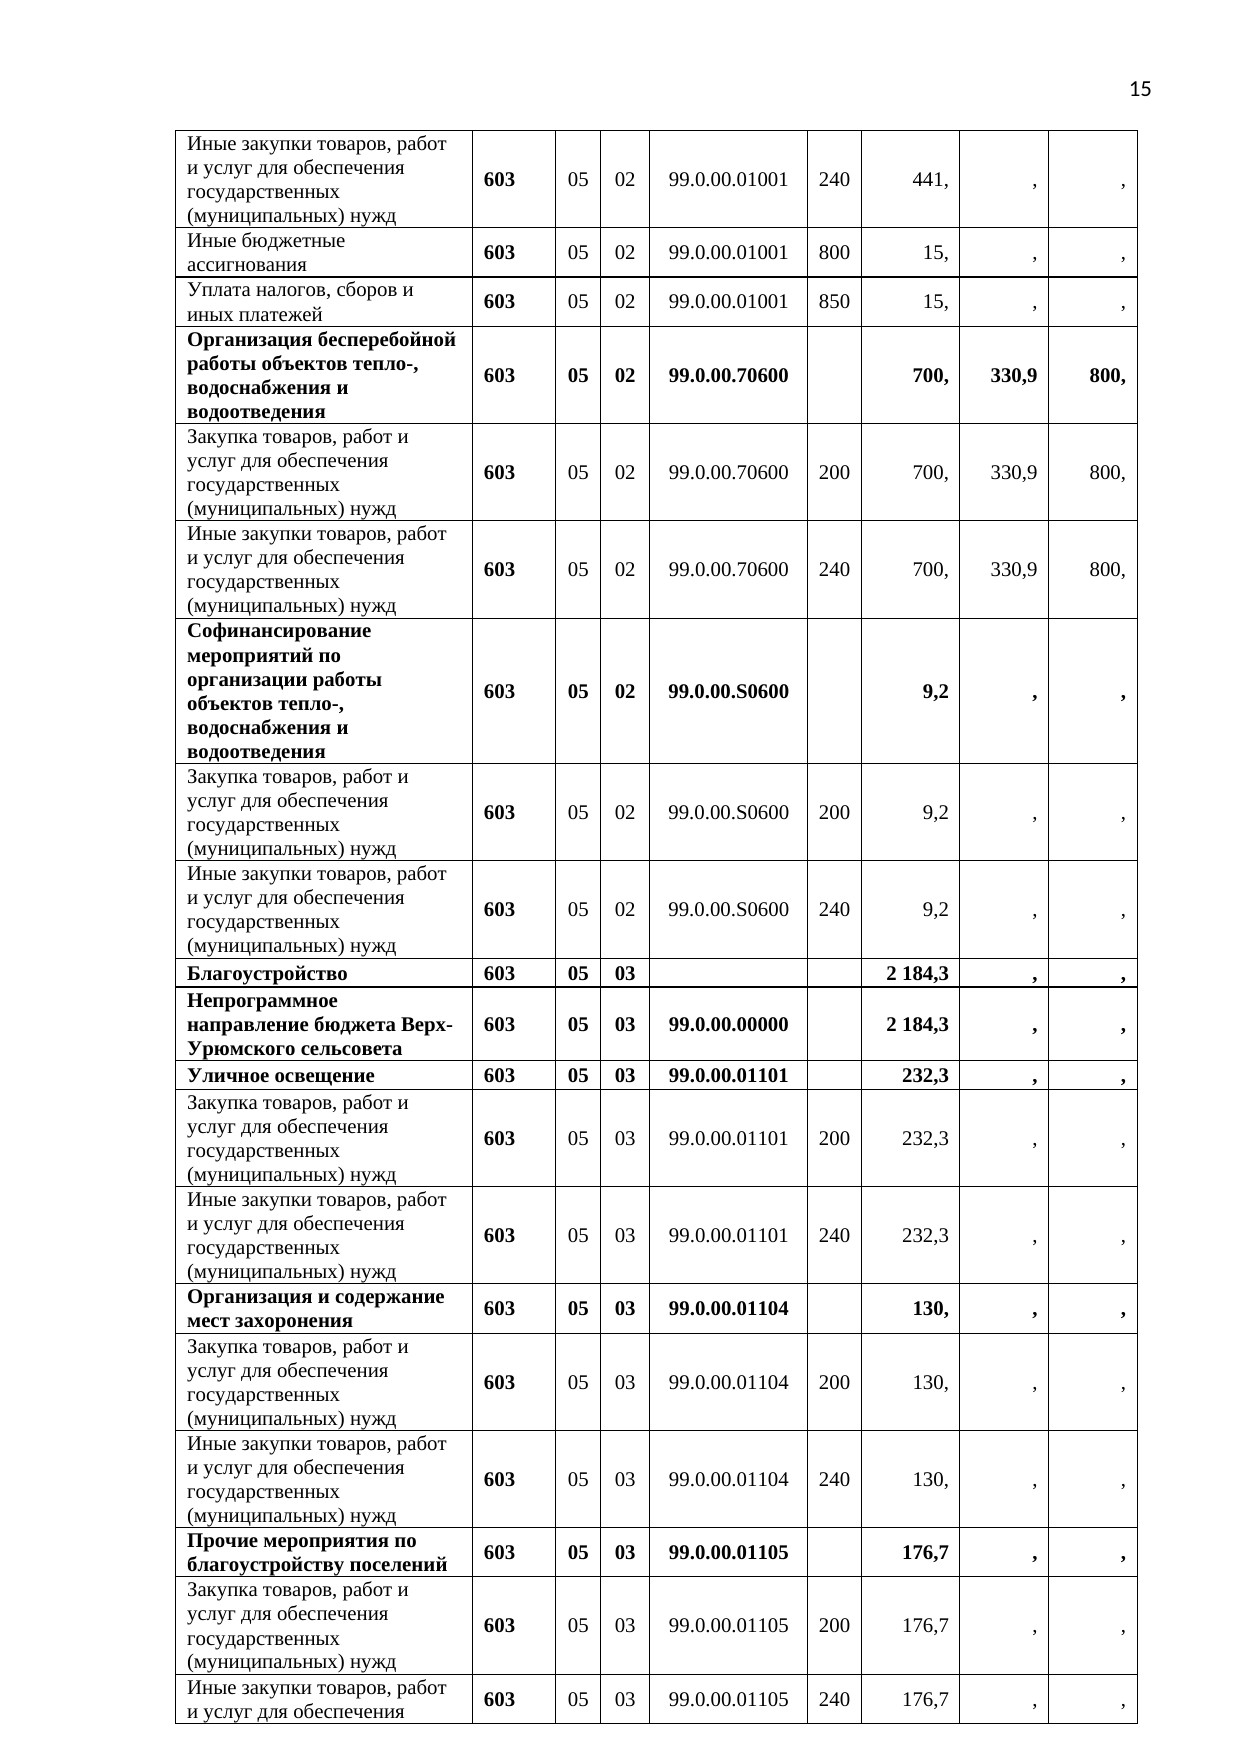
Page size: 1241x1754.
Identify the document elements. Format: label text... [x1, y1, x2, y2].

table_cell 240 [808, 861, 861, 957]
table_cell [808, 988, 861, 1060]
table_cell 05 [556, 521, 600, 617]
table_cell 603 [473, 1675, 555, 1723]
table_cell 99.0.00.00000 [650, 988, 807, 1060]
table_cell 330,9 [960, 327, 1048, 423]
table_cell 02 [601, 619, 649, 763]
table_cell 330,9 [960, 424, 1048, 520]
table_cell 9,2 [862, 764, 959, 860]
table_cell 200 [808, 764, 861, 860]
table_cell [808, 1284, 861, 1332]
table_cell 240 [808, 1431, 861, 1527]
table_cell 9,2 [862, 619, 959, 763]
table_cell 03 [601, 1431, 649, 1527]
table_cell Закупка товаров, работ и услуг для обеспечения государственных (муниципальных) нужд [176, 1577, 472, 1673]
table_cell , [960, 1334, 1048, 1430]
table_cell 05 [556, 228, 600, 276]
table_cell 441, [862, 131, 959, 227]
table_cell 99.0.00.70600 [650, 424, 807, 520]
table_cell 603 [473, 1334, 555, 1430]
table_cell 05 [556, 278, 600, 326]
table_cell 603 [473, 1187, 555, 1283]
table_cell 03 [601, 1334, 649, 1430]
table_cell Благоустройство [176, 959, 472, 986]
table_cell , [1049, 1528, 1137, 1576]
table_cell 2 184,3 [862, 988, 959, 1060]
table_cell , [1049, 131, 1137, 227]
table_cell , [1049, 1061, 1137, 1089]
table_cell , [1049, 959, 1137, 986]
table_cell [808, 619, 861, 763]
table_cell Иные закупки товаров, работ и услуг для обеспечения государственных (муниципальных) нужд [176, 1187, 472, 1283]
table_cell 700, [862, 521, 959, 617]
table_cell 603 [473, 1061, 555, 1089]
table_cell 03 [601, 1675, 649, 1723]
table_cell Уличное освещение [176, 1061, 472, 1089]
table_cell 05 [556, 988, 600, 1060]
table_cell Организация бесперебойной работы объектов тепло-, водоснабжения и водоотведения [176, 327, 472, 423]
table_cell 232,3 [862, 1090, 959, 1186]
table_cell Закупка товаров, работ и услуг для обеспечения государственных (муниципальных) нужд [176, 424, 472, 520]
table_cell 99.0.00.01105 [650, 1528, 807, 1576]
table_cell 130, [862, 1431, 959, 1527]
table_cell 800, [1049, 424, 1137, 520]
table_cell , [960, 764, 1048, 860]
table_cell , [960, 619, 1048, 763]
table_cell 05 [556, 1061, 600, 1089]
table_cell , [960, 988, 1048, 1060]
table_cell 02 [601, 278, 649, 326]
table_cell 9,2 [862, 861, 959, 957]
table_cell 99.0.00.01101 [650, 1090, 807, 1186]
table_cell , [1049, 619, 1137, 763]
table_cell 02 [601, 228, 649, 276]
table_cell 02 [601, 764, 649, 860]
table_cell 05 [556, 1187, 600, 1283]
table_cell , [1049, 988, 1137, 1060]
table_cell 05 [556, 1528, 600, 1576]
table_cell 603 [473, 619, 555, 763]
table_cell , [960, 228, 1048, 276]
table_cell 03 [601, 1187, 649, 1283]
table_cell , [960, 1577, 1048, 1673]
table_cell Закупка товаров, работ и услуг для обеспечения государственных (муниципальных) нужд [176, 1090, 472, 1186]
table_cell 240 [808, 131, 861, 227]
table_cell 850 [808, 278, 861, 326]
table_cell 603 [473, 988, 555, 1060]
table_cell Софинансирование мероприятий по организации работы объектов тепло-, водоснабжения и водоотведения [176, 619, 472, 763]
table_cell 800, [1049, 521, 1137, 617]
table_cell 05 [556, 1675, 600, 1723]
table_cell , [960, 1090, 1048, 1186]
table_cell , [960, 1675, 1048, 1723]
table_cell [650, 959, 807, 986]
table_cell 800, [1049, 327, 1137, 423]
table_cell Иные закупки товаров, работ и услуг для обеспечения государственных (муниципальных) нужд [176, 131, 472, 227]
table_cell Закупка товаров, работ и услуг для обеспечения государственных (муниципальных) нужд [176, 1334, 472, 1430]
table_cell 200 [808, 1334, 861, 1430]
table_cell 02 [601, 424, 649, 520]
table_cell 99.0.00.01104 [650, 1284, 807, 1332]
table_cell , [960, 131, 1048, 227]
table_cell 05 [556, 619, 600, 763]
table_cell 05 [556, 861, 600, 957]
table_cell 603 [473, 131, 555, 227]
table_cell 603 [473, 1431, 555, 1527]
table_cell 176,7 [862, 1528, 959, 1576]
table_cell Иные закупки товаров, работ и услуг для обеспечения государственных (муниципальных) нужд [176, 861, 472, 957]
table_cell , [960, 1284, 1048, 1332]
table_cell 232,3 [862, 1187, 959, 1283]
table_cell 05 [556, 1090, 600, 1186]
table_cell , [1049, 1187, 1137, 1283]
table_cell 03 [601, 959, 649, 986]
table_cell Иные закупки товаров, работ и услуг для обеспечения государственных (муниципальных) нужд [176, 1431, 472, 1527]
table_cell 130, [862, 1334, 959, 1430]
table_cell 99.0.00.01101 [650, 1061, 807, 1089]
table_cell 99.0.00.S0600 [650, 861, 807, 957]
table_cell 03 [601, 988, 649, 1060]
table_cell 02 [601, 131, 649, 227]
table_cell 99.0.00.S0600 [650, 619, 807, 763]
table_cell , [1049, 278, 1137, 326]
table_cell 176,7 [862, 1675, 959, 1723]
table_cell 200 [808, 1577, 861, 1673]
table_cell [176, 1675, 472, 1723]
table_cell 99.0.00.01101 [650, 1187, 807, 1283]
table_cell 603 [473, 278, 555, 326]
table_cell 03 [601, 1284, 649, 1332]
table_cell 603 [473, 521, 555, 617]
table_cell [808, 327, 861, 423]
table_cell 03 [601, 1061, 649, 1089]
table_cell 200 [808, 424, 861, 520]
table_cell , [1049, 1675, 1137, 1723]
table_cell 603 [473, 1528, 555, 1576]
table_cell 05 [556, 1577, 600, 1673]
table_cell [808, 1061, 861, 1089]
table_cell 99.0.00.01104 [650, 1431, 807, 1527]
table_cell 05 [556, 424, 600, 520]
table_cell , [960, 1187, 1048, 1283]
table_cell 02 [601, 327, 649, 423]
table_cell 99.0.00.01105 [650, 1577, 807, 1673]
table_cell 02 [601, 521, 649, 617]
table_cell , [1049, 764, 1137, 860]
table_cell 240 [808, 1675, 861, 1723]
table_cell 232,3 [862, 1061, 959, 1089]
table_cell 99.0.00.70600 [650, 521, 807, 617]
table_cell 603 [473, 1090, 555, 1186]
table_cell 603 [473, 1284, 555, 1332]
table_cell , [1049, 228, 1137, 276]
table_cell 700, [862, 424, 959, 520]
table_cell , [960, 1528, 1048, 1576]
table_cell 603 [473, 1577, 555, 1673]
table_cell 99.0.00.01104 [650, 1334, 807, 1430]
table_cell 240 [808, 521, 861, 617]
table_cell 05 [556, 1284, 600, 1332]
table_cell Иные бюджетные ассигнования [176, 228, 472, 276]
table_cell 603 [473, 327, 555, 423]
table_cell 99.0.00.01001 [650, 278, 807, 326]
table_cell 603 [473, 228, 555, 276]
table_cell , [960, 861, 1048, 957]
table_cell , [960, 278, 1048, 326]
table_cell Прочие мероприятия по благоустройству поселений [176, 1528, 472, 1576]
table_cell , [1049, 1284, 1137, 1332]
table_cell 02 [601, 861, 649, 957]
table_cell 2 184,3 [862, 959, 959, 986]
table_cell Организация и содержание мест захоронения [176, 1284, 472, 1332]
table_cell 603 [473, 764, 555, 860]
table_cell 05 [556, 131, 600, 227]
table_cell 603 [473, 861, 555, 957]
table_cell 700, [862, 327, 959, 423]
table_cell Непрограммное направление бюджета Верх-Урюмского сельсовета [176, 988, 472, 1060]
table_cell 05 [556, 327, 600, 423]
table_cell , [960, 1431, 1048, 1527]
table_cell [808, 1528, 861, 1576]
table_cell 99.0.00.70600 [650, 327, 807, 423]
table_cell 99.0.00.01001 [650, 228, 807, 276]
table_cell 603 [473, 424, 555, 520]
table_cell 05 [556, 959, 600, 986]
table_cell 176,7 [862, 1577, 959, 1673]
table_cell 240 [808, 1187, 861, 1283]
table_cell 603 [473, 959, 555, 986]
table_cell 99.0.00.01001 [650, 131, 807, 227]
table_cell 05 [556, 1334, 600, 1430]
table_cell , [1049, 1431, 1137, 1527]
table_cell , [1049, 861, 1137, 957]
table_cell , [1049, 1334, 1137, 1430]
table_cell 800 [808, 228, 861, 276]
table_cell Иные закупки товаров, работ и услуг для обеспечения государственных (муниципальных) нужд [176, 521, 472, 617]
table_cell 330,9 [960, 521, 1048, 617]
table_cell 15, [862, 278, 959, 326]
table_cell , [1049, 1577, 1137, 1673]
table_cell 03 [601, 1577, 649, 1673]
table_cell , [1049, 1090, 1137, 1186]
table_cell 200 [808, 1090, 861, 1186]
table_cell 15, [862, 228, 959, 276]
table_cell [808, 959, 861, 986]
table_cell Закупка товаров, работ и услуг для обеспечения государственных (муниципальных) нужд [176, 764, 472, 860]
table_cell 03 [601, 1090, 649, 1186]
table_cell Уплата налогов, сборов и иных платежей [176, 278, 472, 326]
table_cell 130, [862, 1284, 959, 1332]
table_cell 99.0.00.01105 [650, 1675, 807, 1723]
table_cell 99.0.00.S0600 [650, 764, 807, 860]
table_cell 05 [556, 1431, 600, 1527]
table_cell 05 [556, 764, 600, 860]
table_cell 03 [601, 1528, 649, 1576]
table_cell , [960, 1061, 1048, 1089]
table_cell , [960, 959, 1048, 986]
